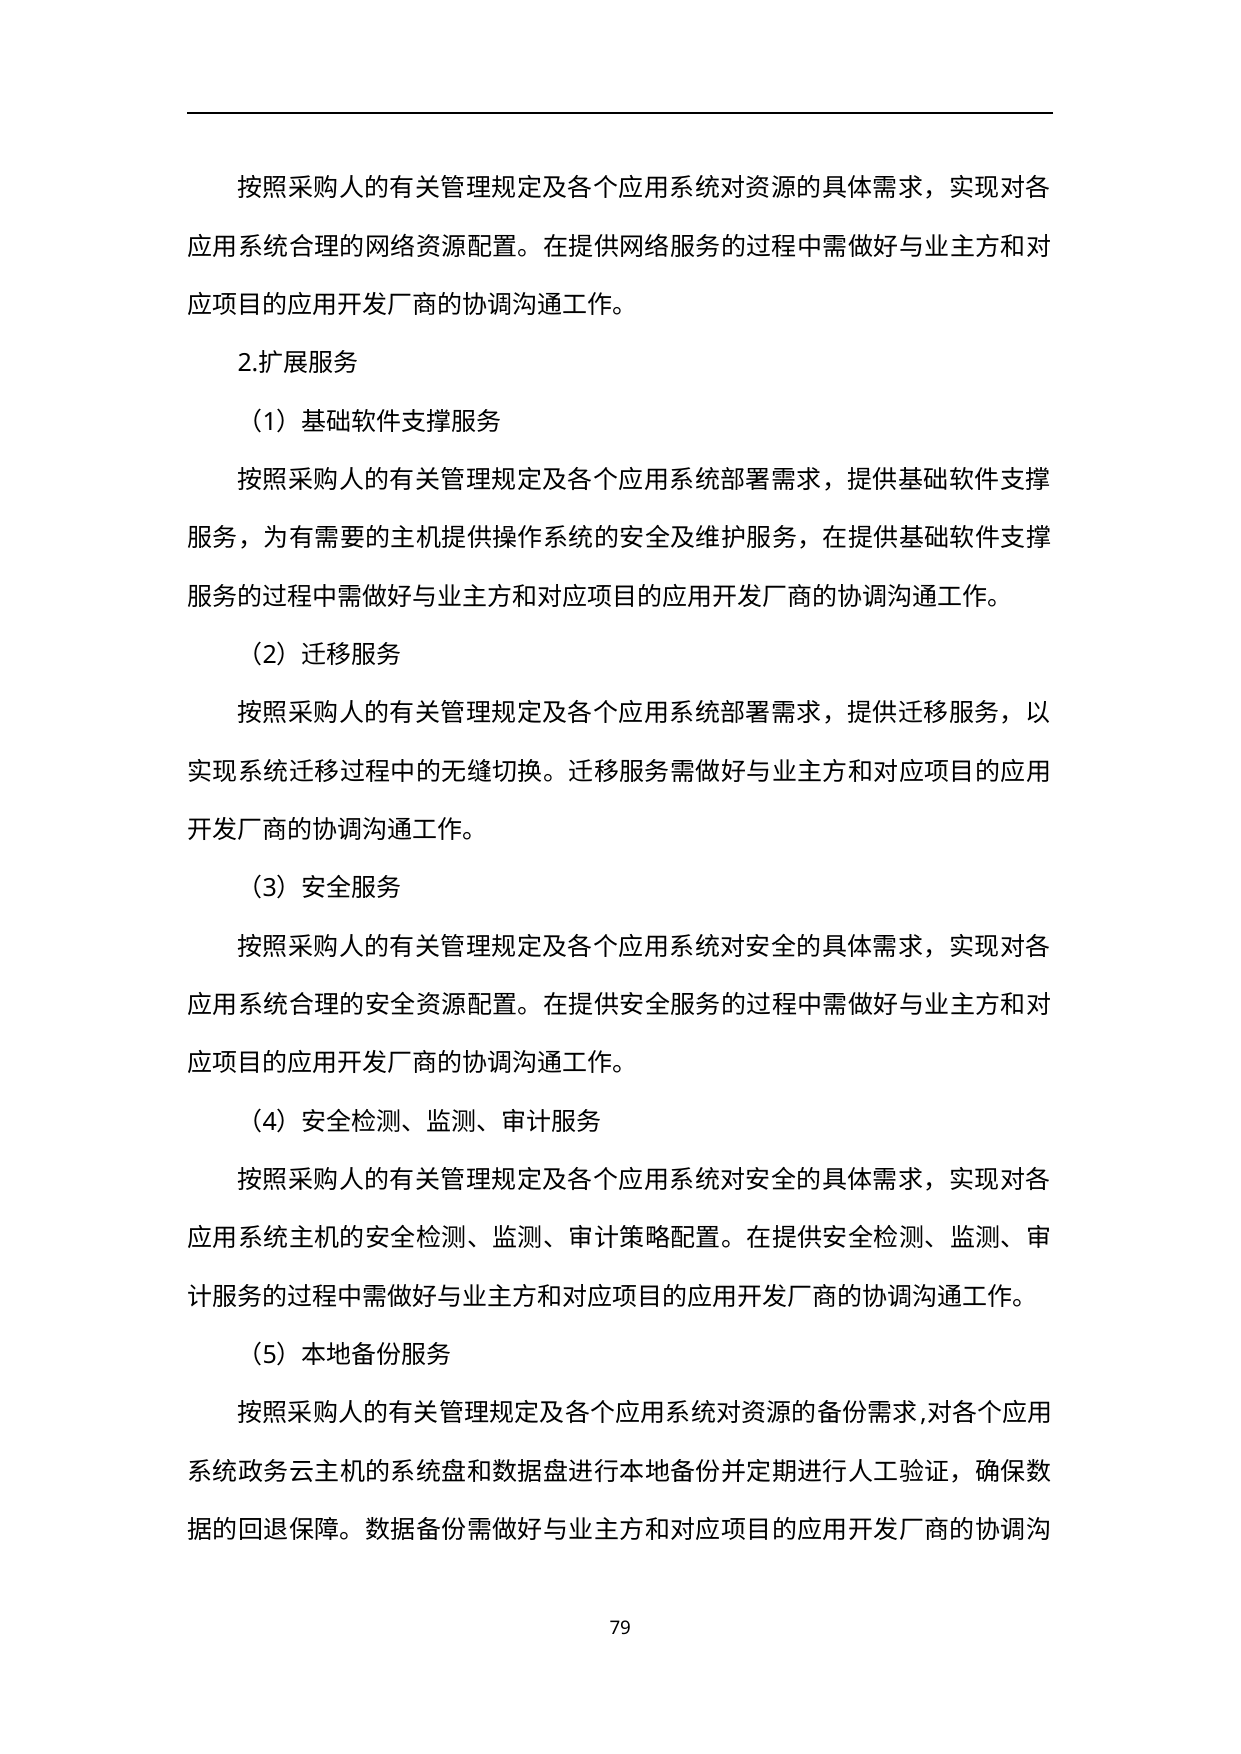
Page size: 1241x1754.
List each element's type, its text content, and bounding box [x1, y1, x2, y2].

text （3）安全服务 [187, 850, 1053, 908]
text （5）本地备份服务 [187, 1317, 1053, 1375]
text 按照采购人的有关管理规定及各个应用系统对安全的具体需求，实现对各应用系统主机的安全检测、监测、审计策略配置。在提供安全检测、监测、审计服务的过程中需做好与业主方和对应项目的应用开发厂商的协调沟通工作。 [187, 1142, 1053, 1317]
text 2.扩展服务 [187, 325, 1053, 383]
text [187, 1375, 1053, 1550]
text 按照采购人的有关管理规定及各个应用系统对资源的具体需求，实现对各应用系统合理的网络资源配置。在提供网络服务的过程中需做好与业主方和对应项目的应用开发厂商的协调沟通工作。 [187, 150, 1053, 325]
text 按照采购人的有关管理规定及各个应用系统部署需求，提供基础软件支撑服务，为有需要的主机提供操作系统的安全及维护服务，在提供基础软件支撑服务的过程中需做好与业主方和对应项目的应用开发厂商的协调沟通工作。 [187, 442, 1053, 617]
text （4）安全检测、监测、审计服务 [187, 1083, 1053, 1142]
text （2）迁移服务 [187, 617, 1053, 675]
text 按照采购人的有关管理规定及各个应用系统部署需求，提供迁移服务，以实现系统迁移过程中的无缝切换。迁移服务需做好与业主方和对应项目的应用开发厂商的协调沟通工作。 [187, 675, 1053, 850]
text （1）基础软件支撑服务 [187, 383, 1053, 442]
text 按照采购人的有关管理规定及各个应用系统对安全的具体需求，实现对各应用系统合理的安全资源配置。在提供安全服务的过程中需做好与业主方和对应项目的应用开发厂商的协调沟通工作。 [187, 908, 1053, 1083]
